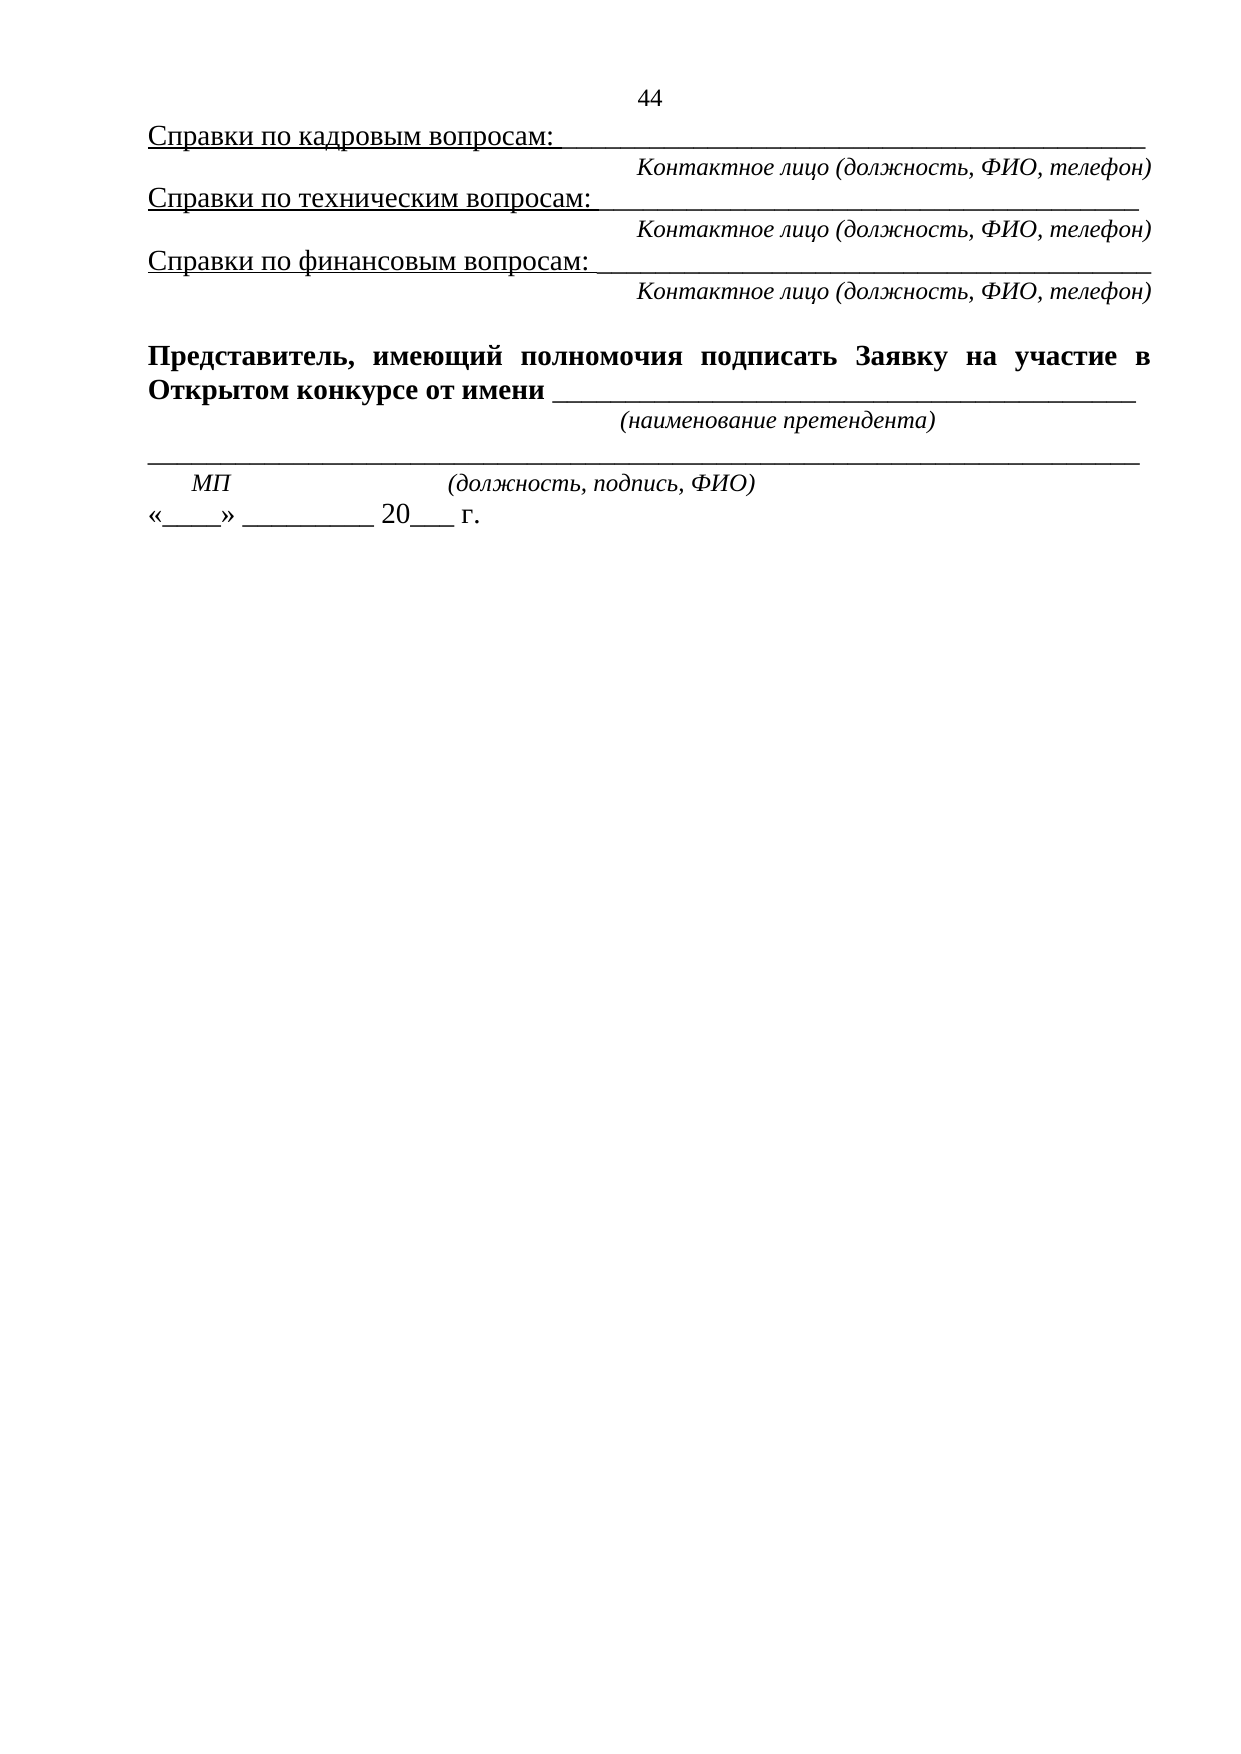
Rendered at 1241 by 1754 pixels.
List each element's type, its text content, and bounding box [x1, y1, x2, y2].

text Справки по техническим вопросам: _____________________________________ [148, 180, 1152, 214]
text МП (должность, подпись, ФИО) [148, 468, 1152, 497]
text Контактное лицо (должность, ФИО, телефон) [148, 214, 1152, 243]
text ____________________________________________________________________ [148, 434, 1152, 468]
text Справки по кадровым вопросам: ________________________________________ [148, 118, 1152, 152]
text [148, 152, 1152, 180]
text Контактное лицо (должность, ФИО, телефон) [148, 276, 1152, 305]
text Справки по финансовым вопросам: ______________________________________ [148, 243, 1152, 276]
text (наименование претендента) [148, 406, 1152, 434]
text «____» _________ 20___ г. [148, 497, 1152, 530]
text Представитель, имеющий полномочия подписать Заявку на участие в Открытом конкурсе от имени ________________________________________ [148, 338, 1152, 406]
